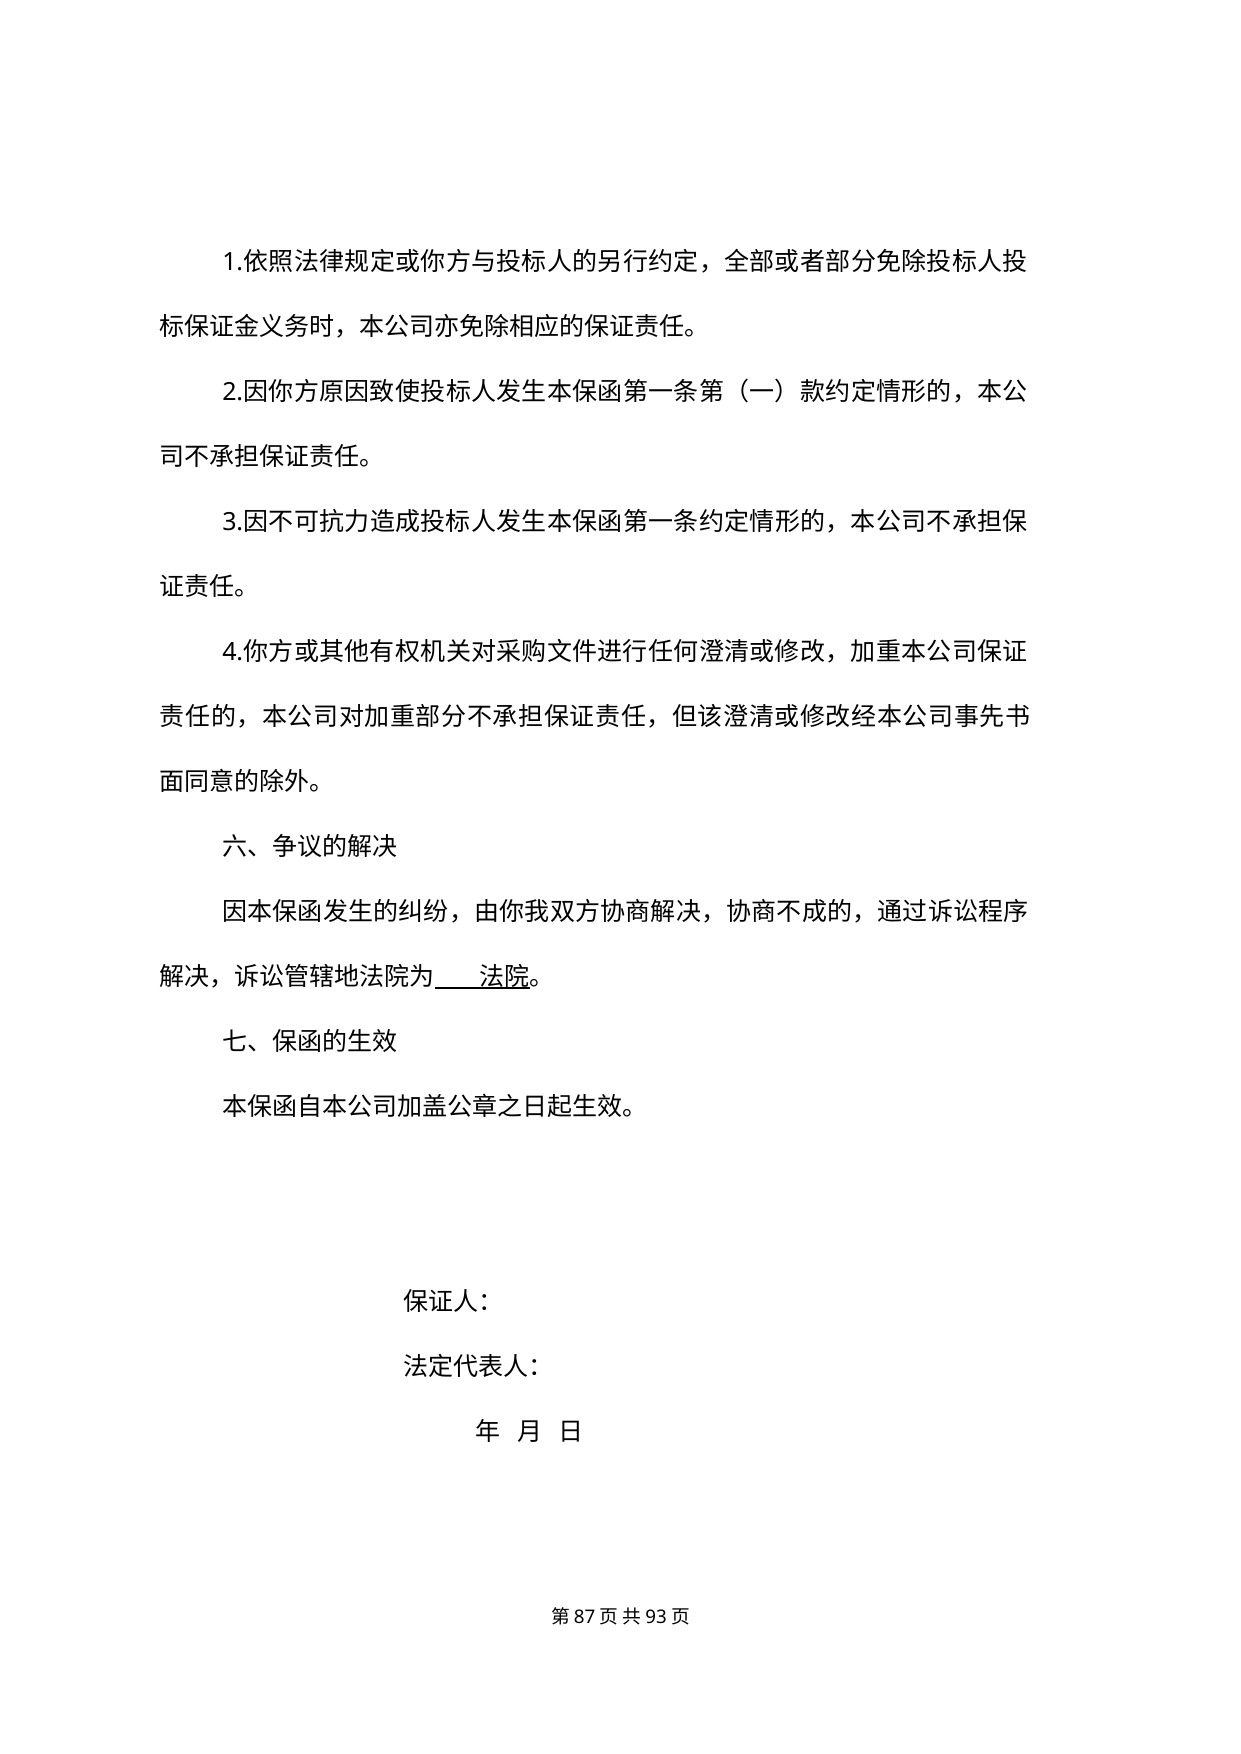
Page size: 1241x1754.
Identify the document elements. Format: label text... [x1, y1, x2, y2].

text 六、争议的解决 [159, 812, 1031, 877]
text 七、保函的生效 [159, 1007, 1031, 1072]
text 保证人： [159, 1267, 1031, 1332]
text 1.依照法律规定或你方与投标人的另行约定，全部或者部分免除投标人投标保证金义务时，本公司亦免除相应的保证责任。 [159, 227, 1031, 357]
text 本保函自本公司加盖公章之日起生效。 [159, 1072, 1031, 1137]
text 法定代表人： [159, 1332, 1031, 1397]
text 4.你方或其他有权机关对采购文件进行任何澄清或修改，加重本公司保证责任的，本公司对加重部分不承担保证责任，但该澄清或修改经本公司事先书面同意的除外。 [159, 617, 1031, 812]
text 3.因不可抗力造成投标人发生本保函第一条约定情形的，本公司不承担保证责任。 [159, 487, 1031, 617]
text 2.因你方原因致使投标人发生本保函第一条第（一）款约定情形的，本公司不承担保证责任。 [159, 357, 1031, 487]
text 年 月 日 [159, 1397, 1031, 1462]
text 因本保函发生的纠纷，由你我双方协商解决，协商不成的，通过诉讼程序解决，诉讼管辖地法院为 法院。 [159, 877, 1031, 1007]
